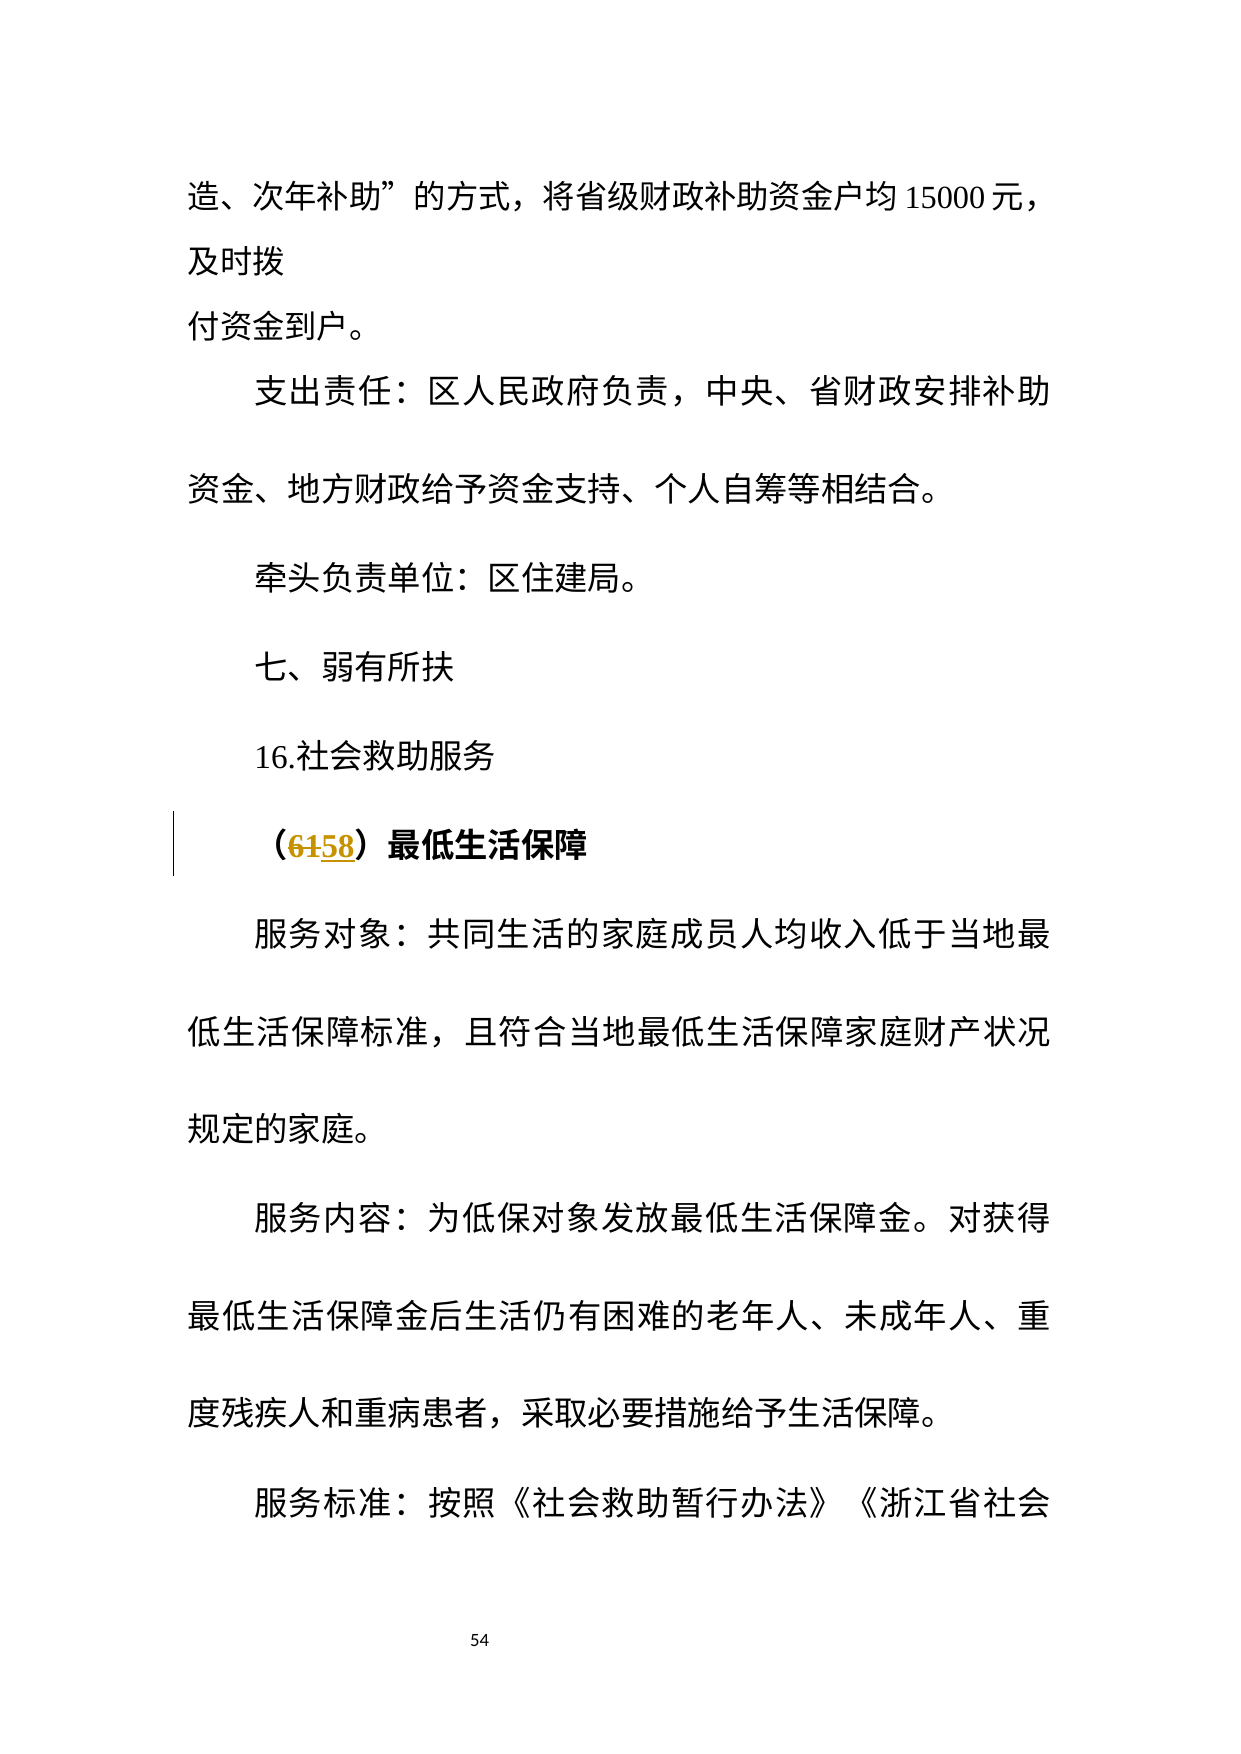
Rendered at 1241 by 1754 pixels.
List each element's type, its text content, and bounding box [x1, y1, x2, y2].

text 支出责任：区人民政府负责，中央、省财政安排补助资金、地方财政给予资金支持、个人自筹等相结合。 [187, 357, 1053, 519]
text 七、弱有所扶 [187, 633, 1053, 698]
text 服务内容：为低保对象发放最低生活保障金。对获得最低生活保障金后生活仍有困难的老年人、未成年人、重度残疾人和重病患者，采取必要措施给予生活保障。 [187, 1184, 1053, 1444]
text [187, 1468, 1053, 1533]
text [187, 162, 1053, 292]
text （）最低生活保障 [187, 811, 1053, 876]
text 付资金到户。 [187, 292, 1053, 357]
text 牵头负责单位：区住建局。 [187, 543, 1053, 608]
text 16.社会救助服务 [187, 722, 1053, 787]
text 服务对象：共同生活的家庭成员人均收入低于当地最低生活保障标准，且符合当地最低生活保障家庭财产状况规定的家庭。 [187, 900, 1053, 1160]
